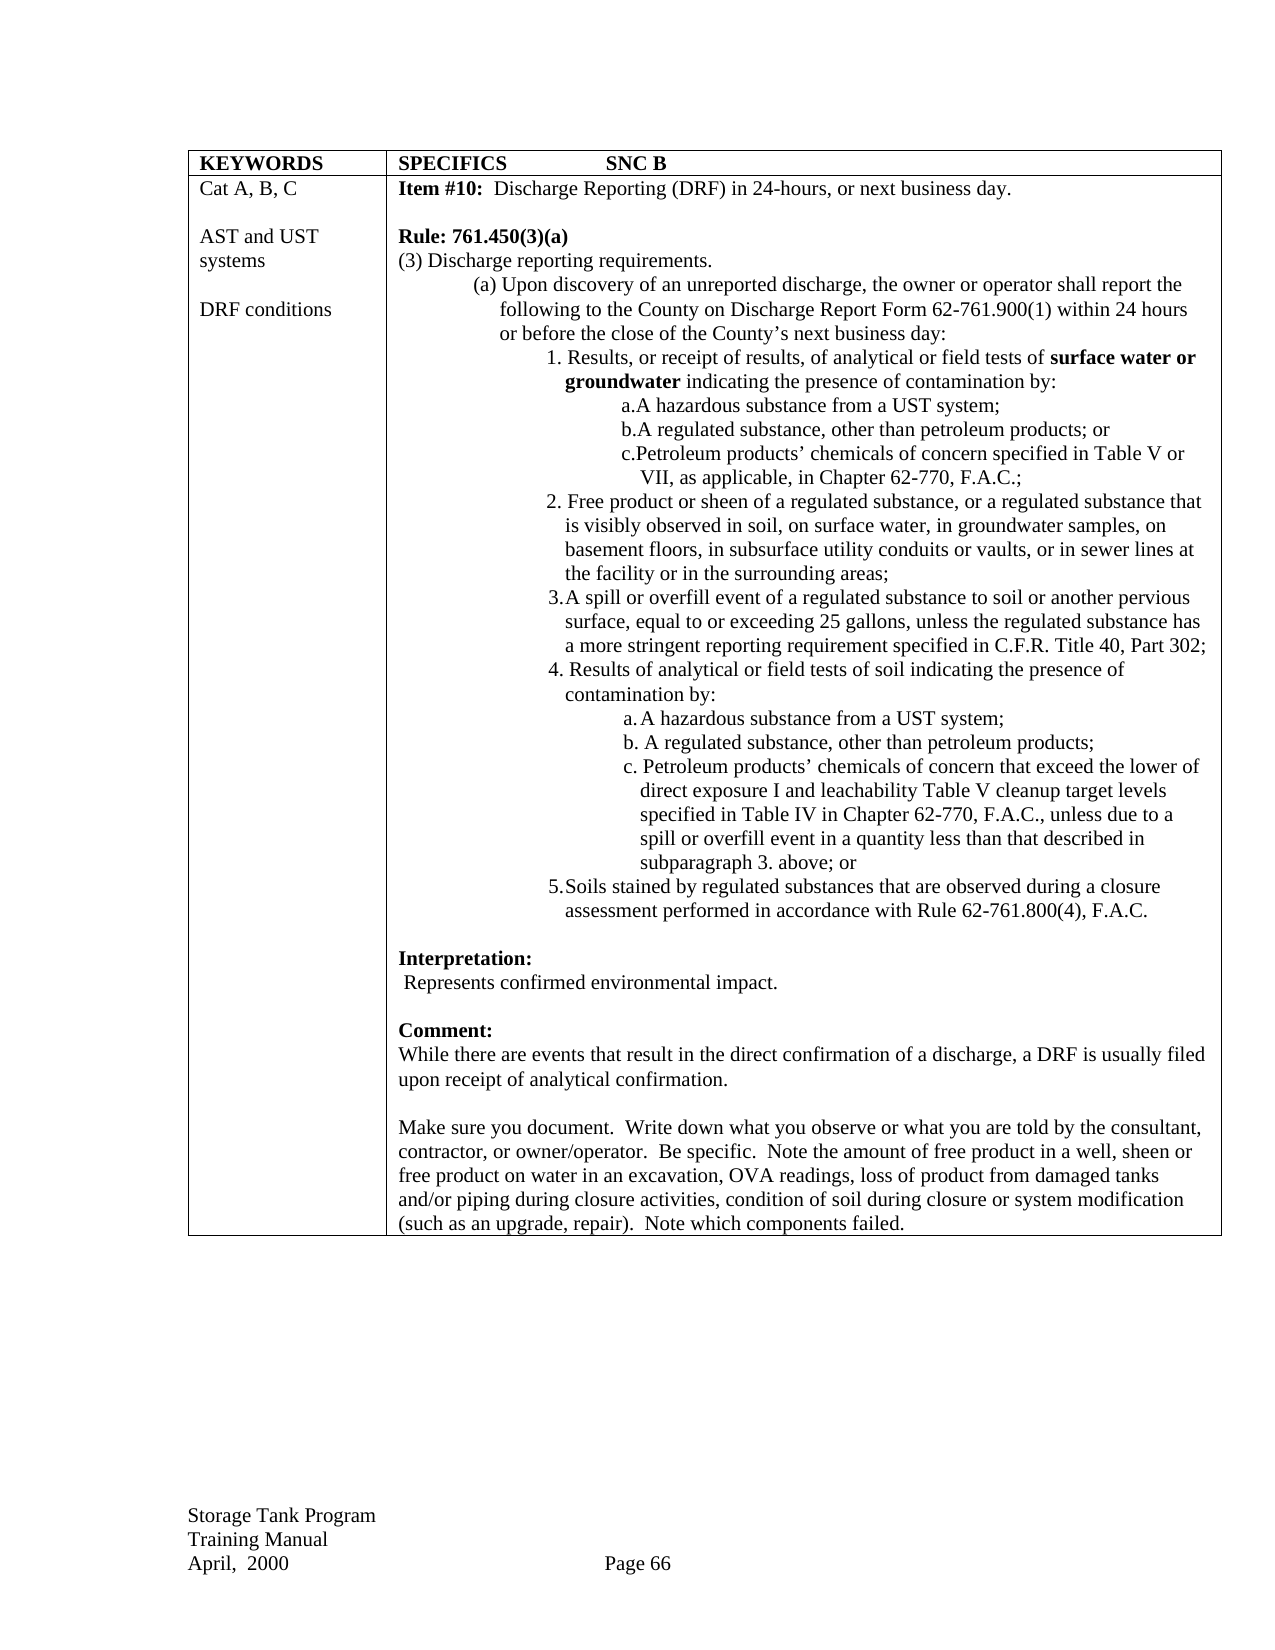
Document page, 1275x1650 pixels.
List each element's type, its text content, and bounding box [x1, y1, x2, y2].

table_header SPECIFICS SNC B [387, 151, 1221, 175]
table_cell Item #10: Discharge Reporting () in 24-hours, or next business day. Rule: 761.450(3)(a) (3) Discharge reporting requirements. (a) Upon discovery of an unreported discharge, the owner or operator shall report the following to the County on Discharge Report Form 62-761.900(1) within 24 hours or before the close of the County’s next business day: 1. Results, or receipt of results, of analytical or field tests of surface water or groundwater indicating the presence of contamination by: a.A hazardous substance from a system; b.A regulated substance, other than petroleum products; or c.Petroleum products’ chemicals of concern specified in Table V or , as applicable, in Chapter 62-770, F.A.C.; 2. Free product or sheen of a regulated substance, or a regulated substance that is visibly observed in soil, on surface water, in groundwater samples, on basement floors, in subsurface utility conduits or vaults, or in sewer lines at the facility or in the surrounding areas; 3. A spill or overfill event of a regulated substance to soil or another pervious surface, equal to or exceeding 25 gallons, unless the regulated substance has a more stringent reporting requirement specified in C.F.R. Title 40, Part 302; 4. Results of analytical or field tests of soil indicating the presence of contamination by: a. A hazardous substance from a system; b. A regulated substance, other than petroleum products; c. Petroleum products’ chemicals of concern that exceed the lower of direct exposure I and leachability Table V cleanup target levels specified in Table IV in Chapter 62-770, F.A.C., unless due to a spill or overfill event in a quantity less than that described in subparagraph 3. above; or 5. Soils stained by regulated substances that are observed during a closure assessment performed in accordance with Rule 62-761.800(4), F.A.C. Interpretation: Represents confirmed environmental impact. Comment: While there are events that result in the direct confirmation of a discharge, a is usually filed upon receipt of analytical confirmation. Make sure you document. Write down what you observe or what you are told by the consultant, contractor, or owner/operator. Be specific. Note the amount of free product in a well, sheen or free product on water in an excavation, OVA readings, loss of product from damaged tanks and/or piping during closure activities, condition of soil during closure or system modification (such as an upgrade, repair). Note which components failed. [387, 176, 1221, 1235]
table_header KEYWORDS [189, 151, 386, 175]
table_cell Cat A, B, C AST and systems conditions [189, 176, 386, 1235]
